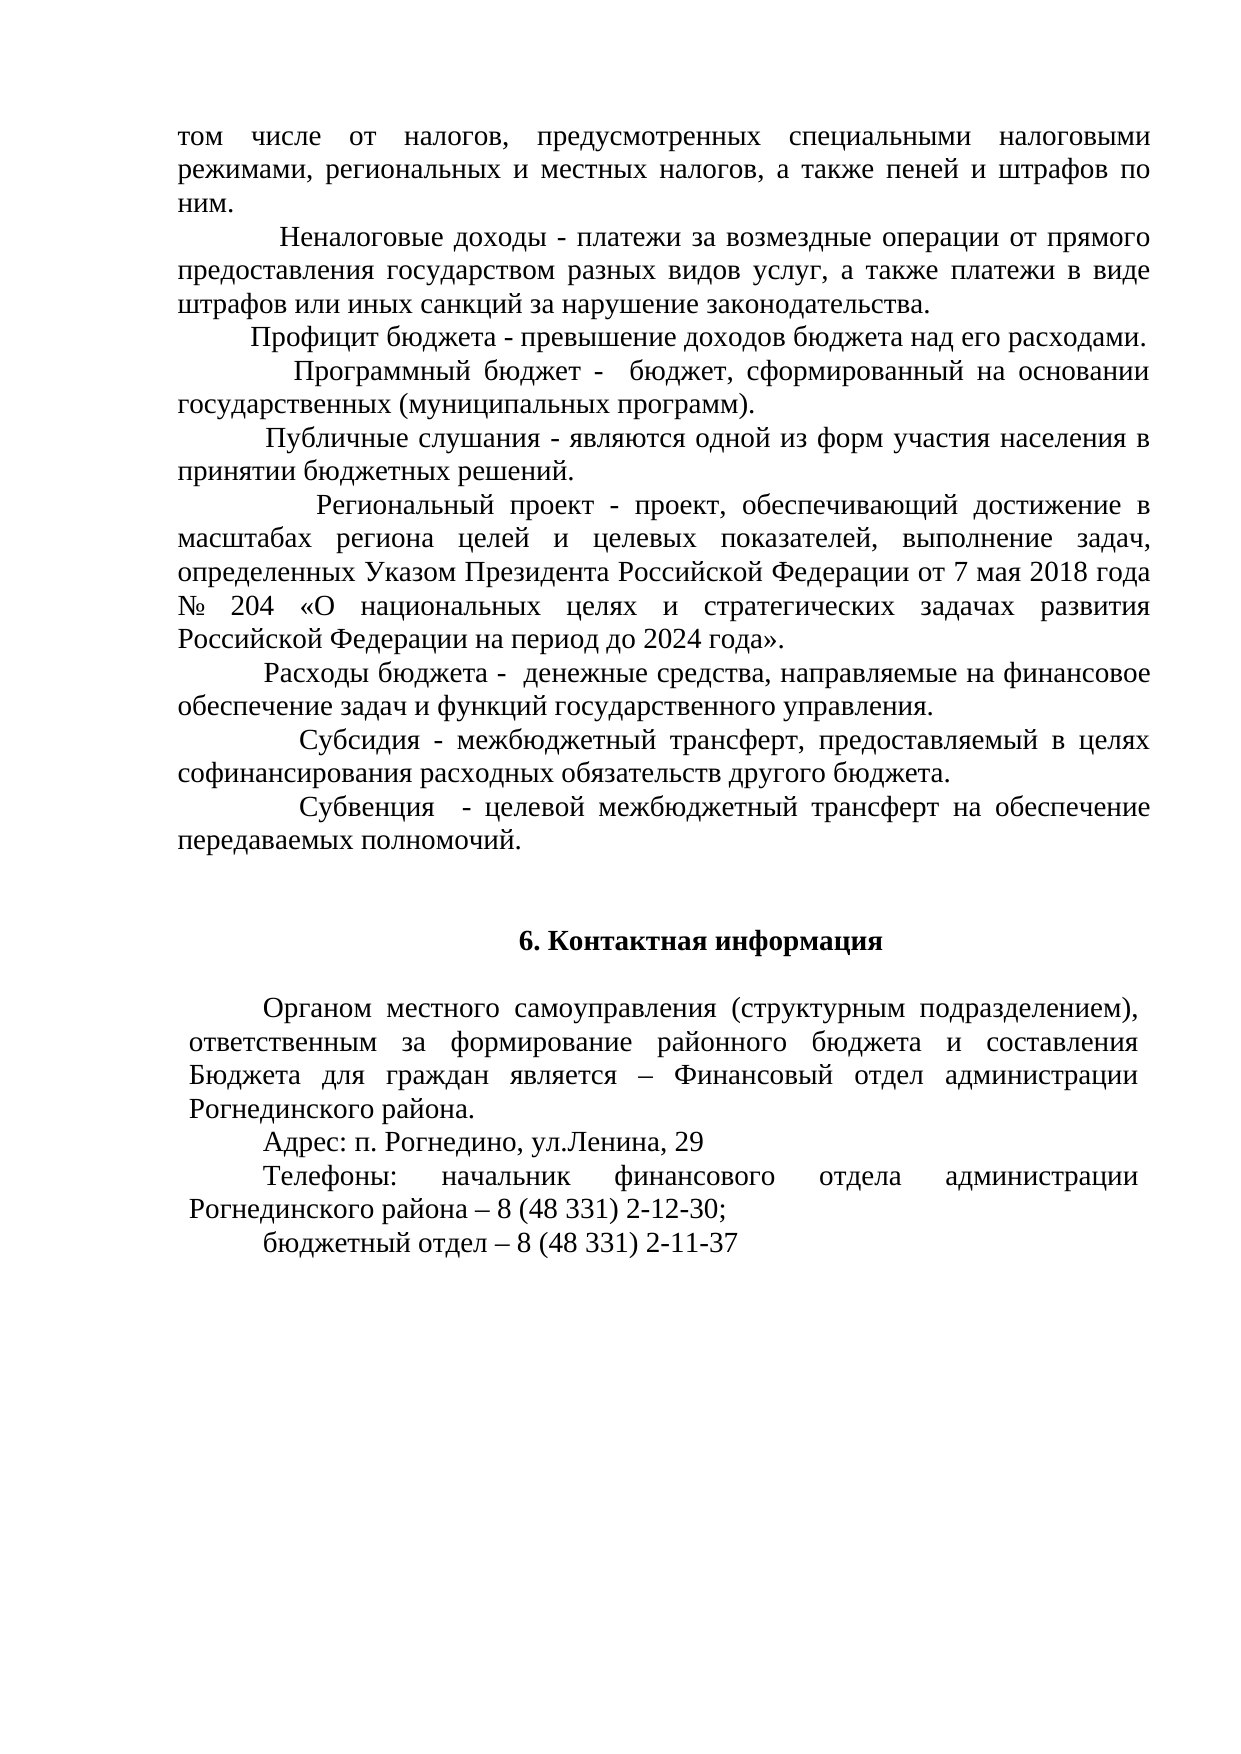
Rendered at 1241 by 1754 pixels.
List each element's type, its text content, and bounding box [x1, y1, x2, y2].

text Профицит бюджета - превышение доходов бюджета над его расходами. [177, 319, 1152, 353]
text Субвенция - целевой межбюджетный трансферт на обеспечение передаваемых полномочий. [177, 789, 1152, 856]
text Региональный проект - проект, обеспечивающий достижение в масштабах региона целей и целевых показателей, выполнение задач, определенных Указом Президента Российской Федерации от 7 мая 2018 года № 204 «О национальных целях и стратегических задачах развития Российской Федерации на период до 2024 года». [177, 487, 1152, 655]
text Расходы бюджета - денежные средства, направляемые на финансовое обеспечение задач и функций государственного управления. [177, 655, 1152, 722]
text Адрес: п. Рогнедино, ул.Ленина, 29 [189, 1124, 1139, 1158]
text Неналоговые доходы - платежи за возмездные операции от прямого предоставления государством разных видов услуг, а также платежи в виде штрафов или иных санкций за нарушение законодательства. [177, 219, 1152, 319]
text Субсидия - межбюджетный трансферт, предоставляемый в целях софинансирования расходных обязательств другого бюджета. [177, 722, 1152, 789]
text Публичные слушания - являются одной из форм участия населения в принятии бюджетных решений. [177, 420, 1152, 487]
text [177, 118, 1152, 219]
text Органом местного самоуправления (структурным подразделением), ответственным за формирование районного бюджета и составления Бюджета для граждан является – Финансовый отдел администрации Рогнединского района. [189, 990, 1139, 1124]
text Программный бюджет - бюджет, сформированный на основании государственных (муниципальных программ). [177, 353, 1152, 420]
text 6. Контактная информация [189, 923, 1139, 957]
text Телефоны: начальник финансового отдела администрации Рогнединского района – 8 (48 331) 2-12-30; [189, 1158, 1139, 1225]
text бюджетный отдел – 8 (48 331) 2-11-37 [189, 1225, 1139, 1258]
